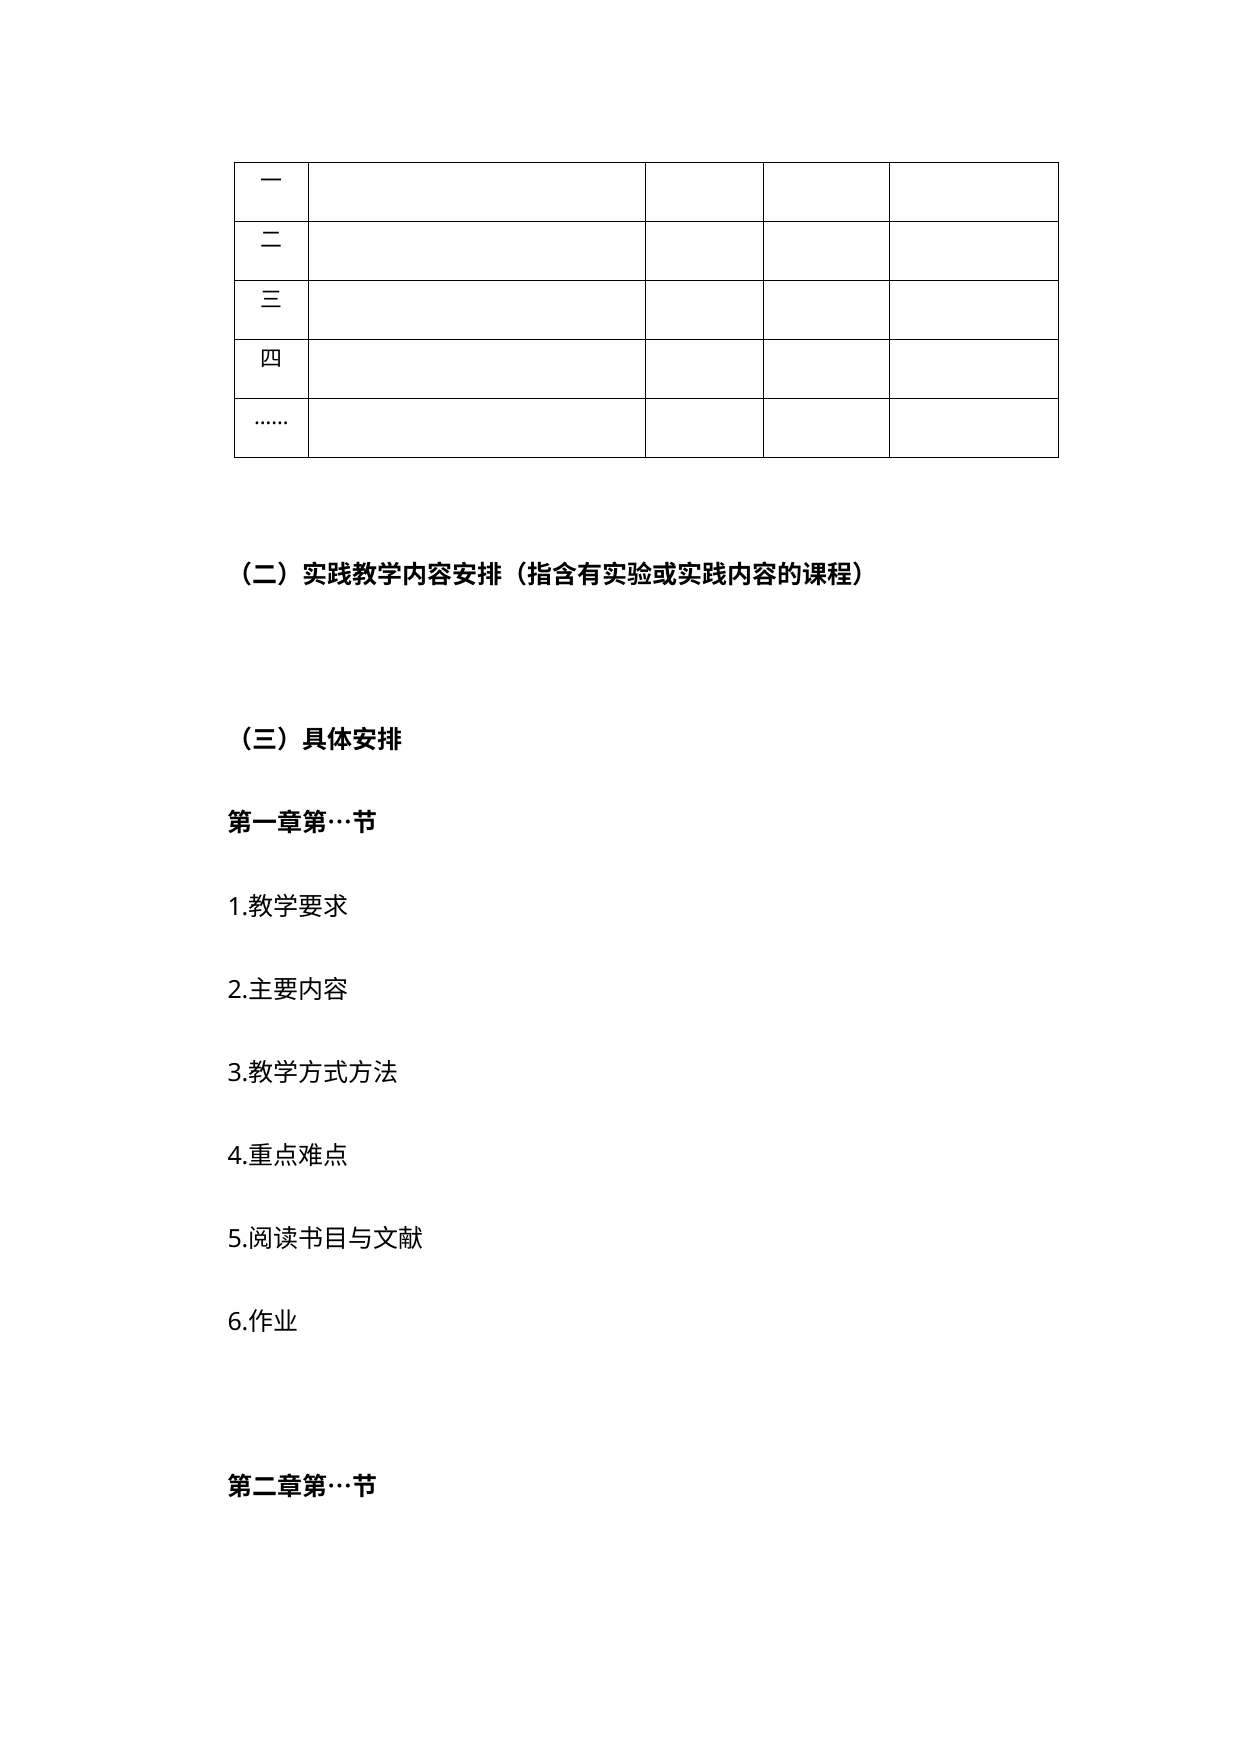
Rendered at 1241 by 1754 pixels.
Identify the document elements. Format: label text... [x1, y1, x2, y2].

table_cell [890, 222, 1058, 280]
table_cell [646, 163, 763, 221]
text 第一章第…节 [227, 788, 1063, 853]
table_cell [309, 281, 645, 339]
text 第二章第…节 [177, 1452, 1063, 1517]
table_cell [890, 399, 1058, 457]
text （三）具体安排 [227, 705, 1063, 770]
text 6.作业 [227, 1287, 1063, 1352]
table_cell [309, 399, 645, 457]
text 5.阅读书目与文献 [227, 1204, 1063, 1269]
text 4.重点难点 [227, 1121, 1063, 1186]
table_cell [764, 399, 889, 457]
table_cell [890, 281, 1058, 339]
text 3.教学方式方法 [227, 1038, 1063, 1103]
text （二）实践教学内容安排（指含有实验或实践内容的课程） [227, 540, 1063, 605]
table_cell 三 [235, 281, 308, 339]
table_cell [890, 340, 1058, 398]
table_cell 四 [235, 340, 308, 398]
text 1.教学要求 [227, 872, 1063, 937]
table_cell …… [235, 399, 308, 457]
table_cell 二 [235, 222, 308, 280]
table_cell [764, 340, 889, 398]
table_cell [646, 222, 763, 280]
table_cell [764, 222, 889, 280]
table_cell [309, 222, 645, 280]
table_cell [764, 163, 889, 221]
table_cell [890, 163, 1058, 221]
table_cell [764, 281, 889, 339]
table_cell [646, 399, 763, 457]
table_cell [309, 163, 645, 221]
text 2.主要内容 [227, 955, 1063, 1020]
table_cell [309, 340, 645, 398]
table_cell 一 [235, 163, 308, 221]
table_cell [646, 340, 763, 398]
table_cell [646, 281, 763, 339]
